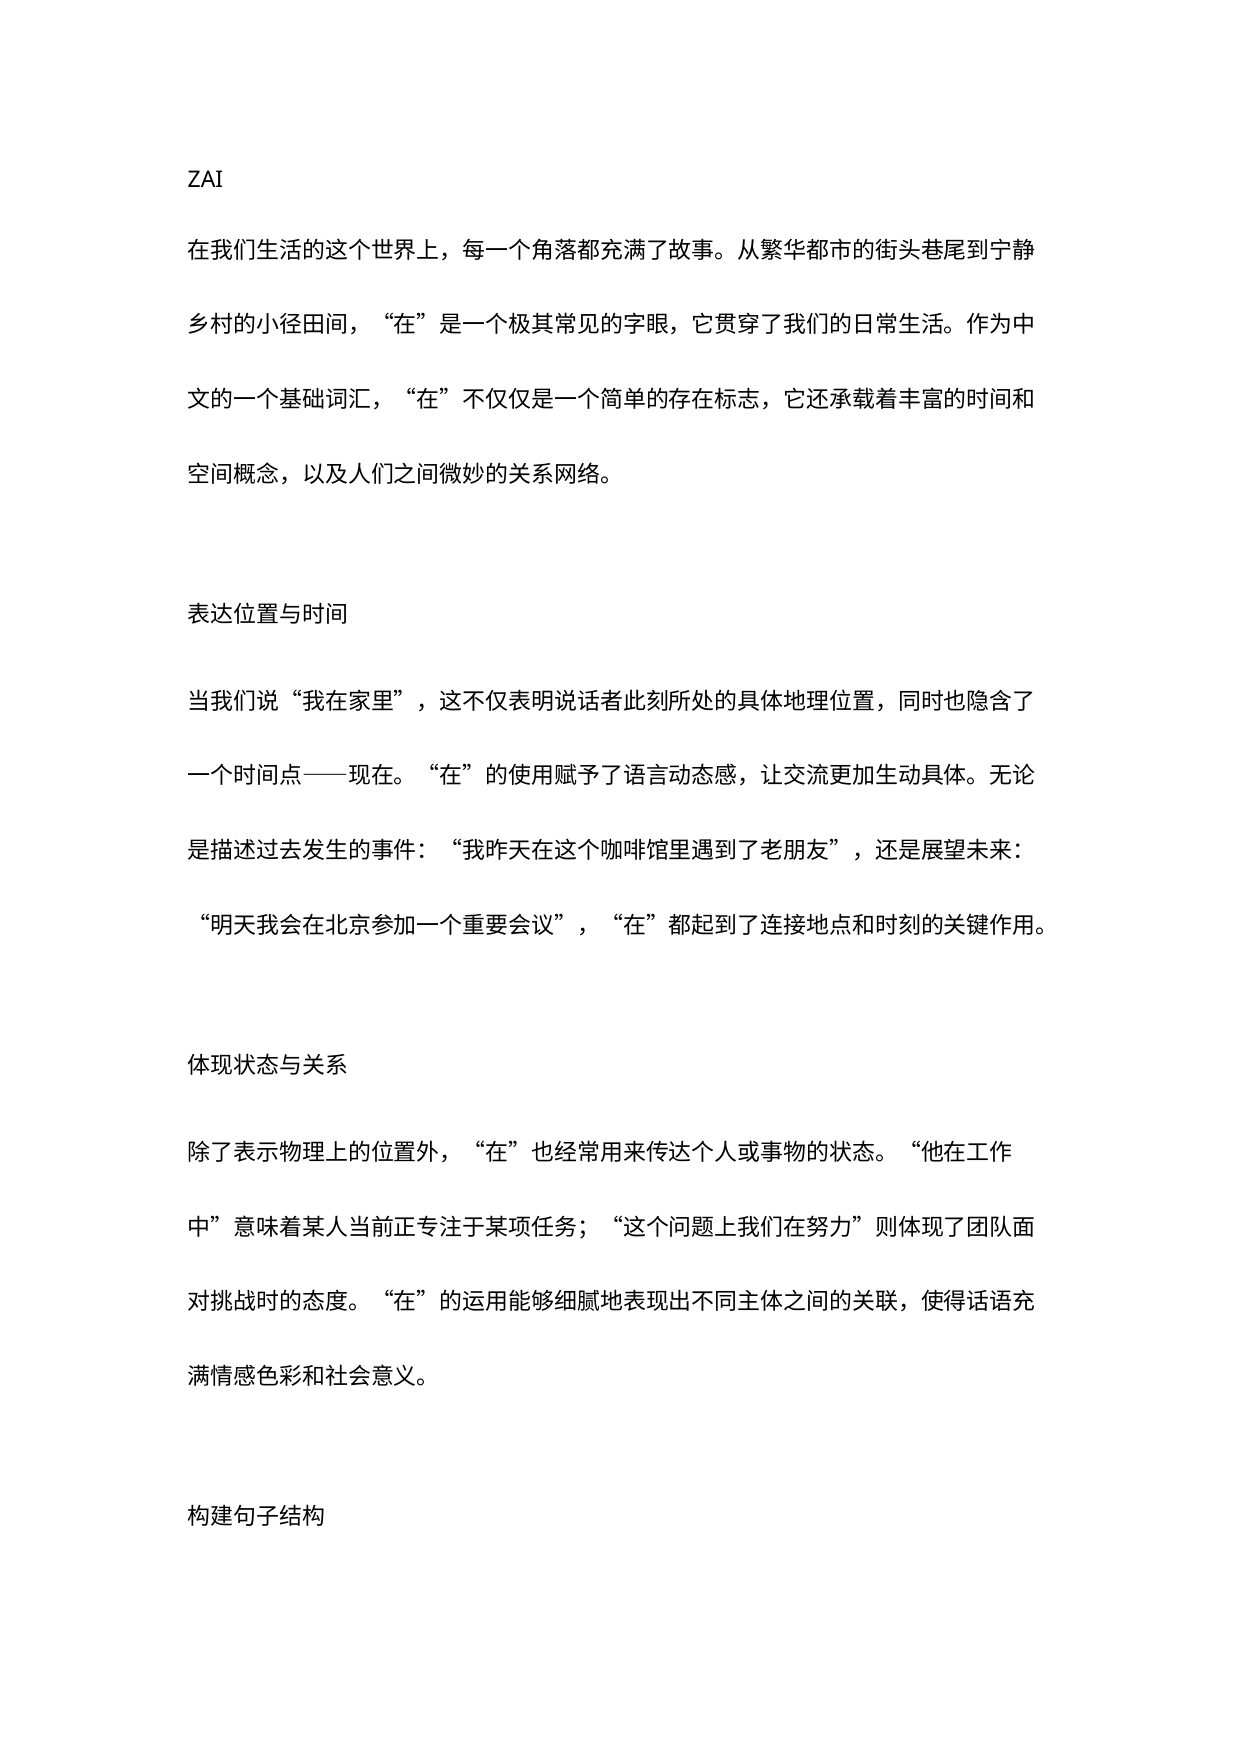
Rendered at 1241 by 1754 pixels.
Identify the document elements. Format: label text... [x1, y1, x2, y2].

text 体现状态与关系 [187, 1031, 1053, 1096]
text 除了表示物理上的位置外，“在”也经常用来传达个人或事物的状态。“他在工作中”意味着某人当前正专注于某项任务；“这个问题上我们在努力”则体现了团队面对挑战时的态度。“在”的运用能够细腻地表现出不同主体之间的关联，使得话语充满情感色彩和社会意义。 [187, 1118, 1053, 1407]
text 当我们说“我在家里”，这不仅表明说话者此刻所处的具体地理位置，同时也隐含了一个时间点——现在。“在”的使用赋予了语言动态感，让交流更加生动具体。无论是描述过去发生的事件：“我昨天在这个咖啡馆里遇到了老朋友”，还是展望未来：“明天我会在北京参加一个重要会议”，“在”都起到了连接地点和时刻的关键作用。 [187, 667, 1053, 956]
text 构建句子结构 [187, 1482, 1053, 1547]
text ZAI [187, 162, 1053, 194]
text 表达位置与时间 [187, 580, 1053, 645]
text 在我们生活的这个世界上，每一个角落都充满了故事。从繁华都市的街头巷尾到宁静乡村的小径田间，“在”是一个极其常见的字眼，它贯穿了我们的日常生活。作为中文的一个基础词汇，“在”不仅仅是一个简单的存在标志，它还承载着丰富的时间和空间概念，以及人们之间微妙的关系网络。 [187, 216, 1053, 505]
